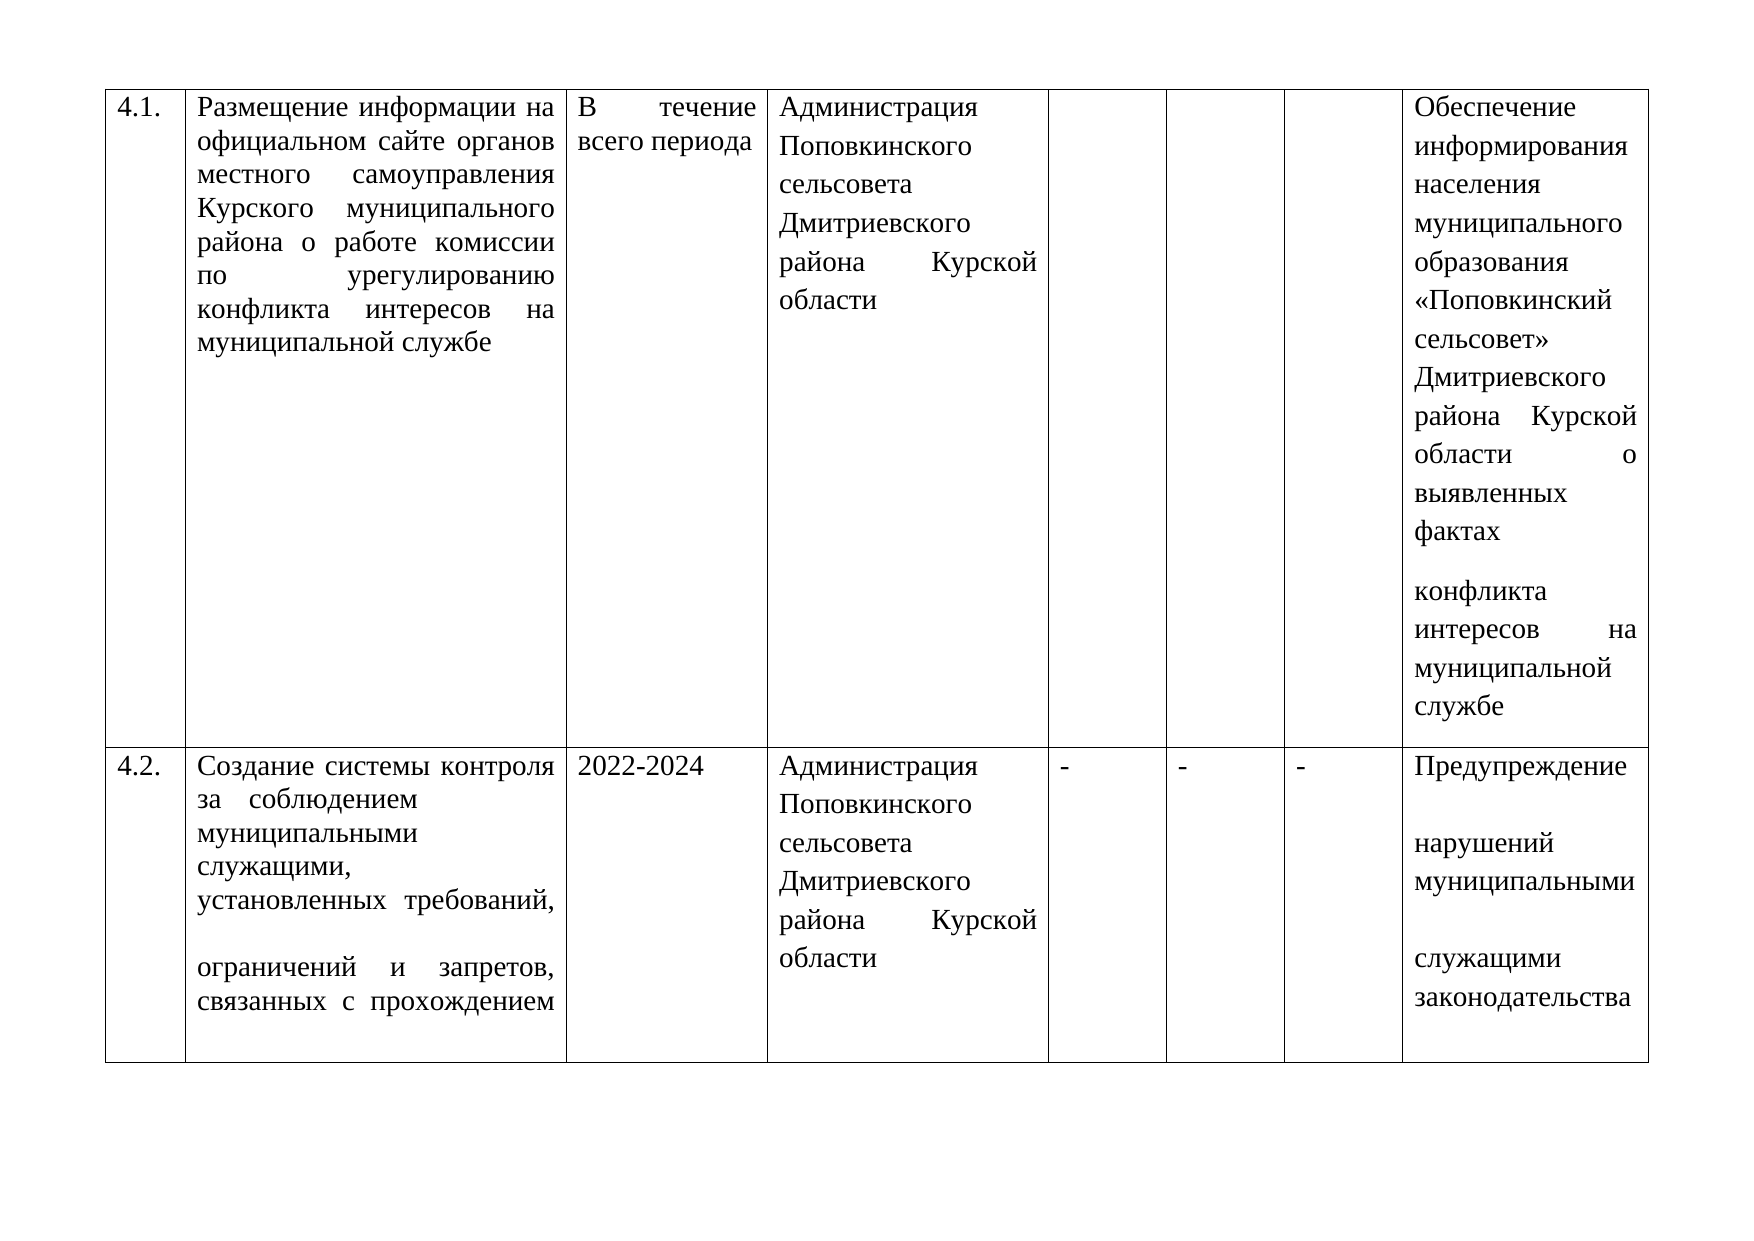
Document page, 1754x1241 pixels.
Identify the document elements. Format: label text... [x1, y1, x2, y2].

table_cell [186, 748, 566, 1062]
table_cell Администрация Поповкинского сельсовета Дмитриевского района Курской области [768, 90, 1048, 747]
table_cell Обеспечение информирования населения муниципального образования «Поповкинский сельсовет» Дмитриевского района Курской области о выявленных фактах конфликта интересов на муниципальной службе [1403, 90, 1648, 747]
table_cell [1167, 90, 1284, 747]
table_cell Размещение информации на официальном сайте органов местного самоуправления Курского муниципального района о работе комиссии по урегулированию конфликта интересов на муниципальной службе [186, 90, 566, 747]
table_cell - [1285, 748, 1402, 1062]
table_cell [768, 748, 1048, 1062]
table_cell [1049, 90, 1166, 747]
table_cell 4.2. [106, 748, 185, 1062]
table_cell 2022-2024 [567, 748, 767, 1062]
table_cell [1285, 90, 1402, 747]
table_cell 4.1. [106, 90, 185, 747]
table_cell - [1049, 748, 1166, 1062]
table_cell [1403, 748, 1648, 1062]
table_cell В течение всего периода [567, 90, 767, 747]
table_cell - [1167, 748, 1284, 1062]
